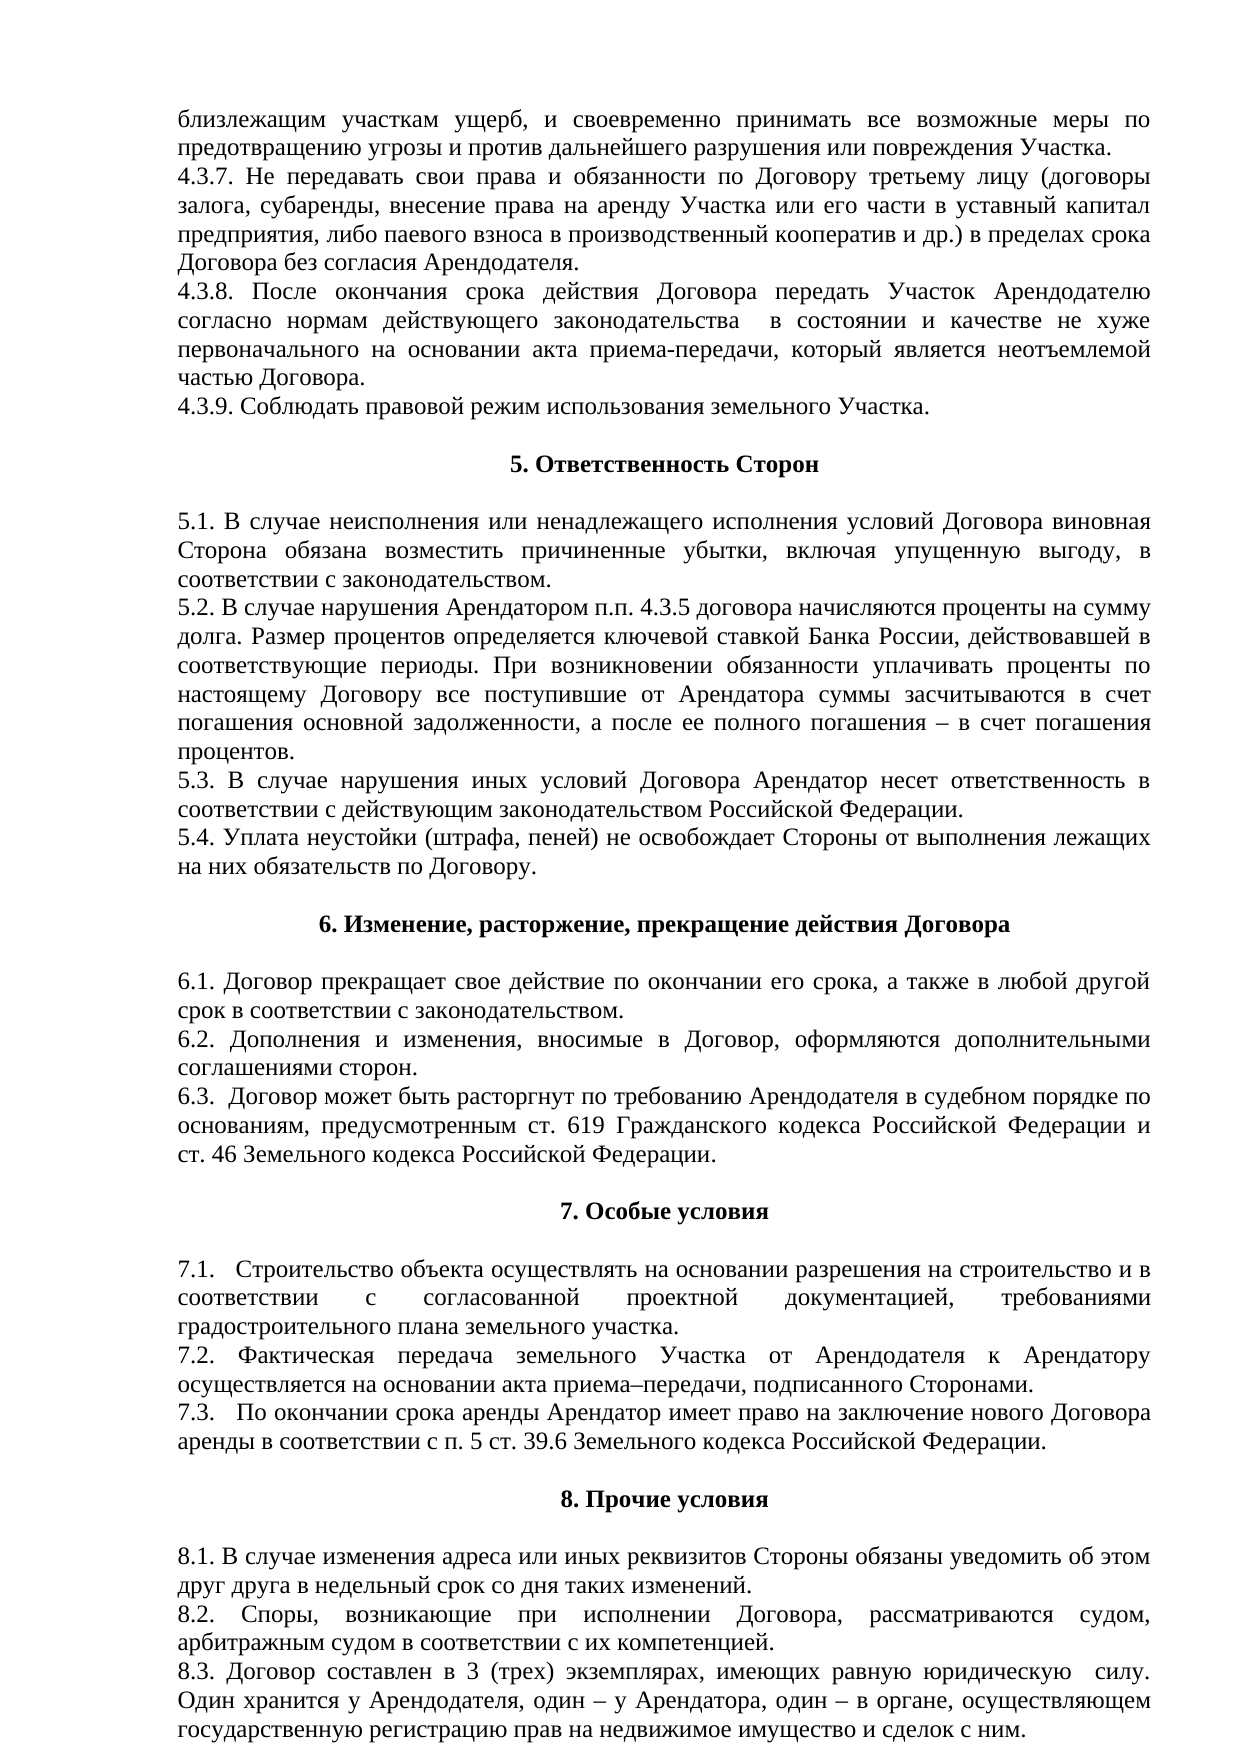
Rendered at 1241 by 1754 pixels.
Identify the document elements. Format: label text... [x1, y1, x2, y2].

text 6.2. Дополнения и изменения, вносимые в Договор, оформляются дополнительными соглашениями сторон. [177, 1024, 1152, 1081]
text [177, 104, 1152, 161]
text 5. Ответственность Сторон [177, 449, 1152, 477]
text 6.1. Договор прекращает свое действие по окончании его срока, а также в любой другой срок в соответствии с законодательством. [177, 966, 1152, 1024]
text 7.3. По окончании срока аренды Арендатор имеет право на заключение нового Договора аренды в соответствии с п. 5 ст. 39.6 Земельного кодекса Российской Федерации. [177, 1397, 1152, 1455]
text 7. Особые условия [177, 1196, 1152, 1225]
text 8.1. В случае изменения адреса или иных реквизитов Стороны обязаны уведомить об этом друг друга в недельный срок со дня таких изменений. [177, 1541, 1152, 1599]
text 6. Изменение, расторжение, прекращение действия Договора [177, 909, 1152, 937]
text 4.3.9. Соблюдать правовой режим использования земельного Участка. [177, 391, 1152, 420]
text 8.2. Споры, возникающие при исполнении Договора, рассматриваются судом, арбитражным судом в соответствии с их компетенцией. [177, 1599, 1152, 1656]
text 4.3.7. Не передавать свои права и обязанности по Договору третьему лицу (договоры залога, субаренды, внесение права на аренду Участка или его части в уставный капитал предприятия, либо паевого взноса в производственный кооператив и др.) в пределах срока Договора без согласия Арендодателя. [177, 161, 1152, 276]
text 7.2. Фактическая передача земельного Участка от Арендодателя к Арендатору осуществляется на основании акта приема–передачи, подписанного Сторонами. [177, 1340, 1152, 1397]
text 8. Прочие условия [177, 1484, 1152, 1512]
text 5.3. В случае нарушения иных условий Договора Арендатор несет ответственность в соответствии с действующим законодательством Российской Федерации. [177, 765, 1152, 822]
text 8.3. Договор составлен в 3 (трех) экземплярах, имеющих равную юридическую силу. Один хранится у Арендодателя, один – у Арендатора, один – в органе, осуществляющем государственную регистрацию прав на недвижимое имущество и сделок с ним. [177, 1656, 1152, 1742]
text 5.4. Уплата неустойки (штрафа, пеней) не освобождает Стороны от выполнения лежащих на них обязательств по Договору. [177, 822, 1152, 880]
text 5.2. В случае нарушения Арендатором п.п. 4.3.5 договора начисляются проценты на сумму долга. Размер процентов определяется ключевой ставкой Банка России, действовавшей в соответствующие периоды. При возникновении обязанности уплачивать проценты по настоящему Договору все поступившие от Арендатора суммы засчитываются в счет погашения основной задолженности, а после ее полного погашения – в счет погашения процентов. [177, 592, 1152, 765]
text 6.3. Договор может быть расторгнут по требованию Арендодателя в судебном порядке по основаниям, предусмотренным ст. 619 Гражданского кодекса Российской Федерации и ст. 46 Земельного кодекса Российской Федерации. [177, 1081, 1152, 1167]
text 5.1. В случае неисполнения или ненадлежащего исполнения условий Договора виновная Сторона обязана возместить причиненные убытки, включая упущенную выгоду, в соответствии с законодательством. [177, 506, 1152, 592]
text 7.1. Строительство объекта осуществлять на основании разрешения на строительство и в соответствии с согласованной проектной документацией, требованиями градостроительного плана земельного участка. [177, 1254, 1152, 1340]
text 4.3.8. После окончания срока действия Договора передать Участок Арендодателю согласно нормам действующего законодательства в состоянии и качестве не хуже первоначального на основании акта приема-передачи, который является неотъемлемой частью Договора. [177, 276, 1152, 391]
